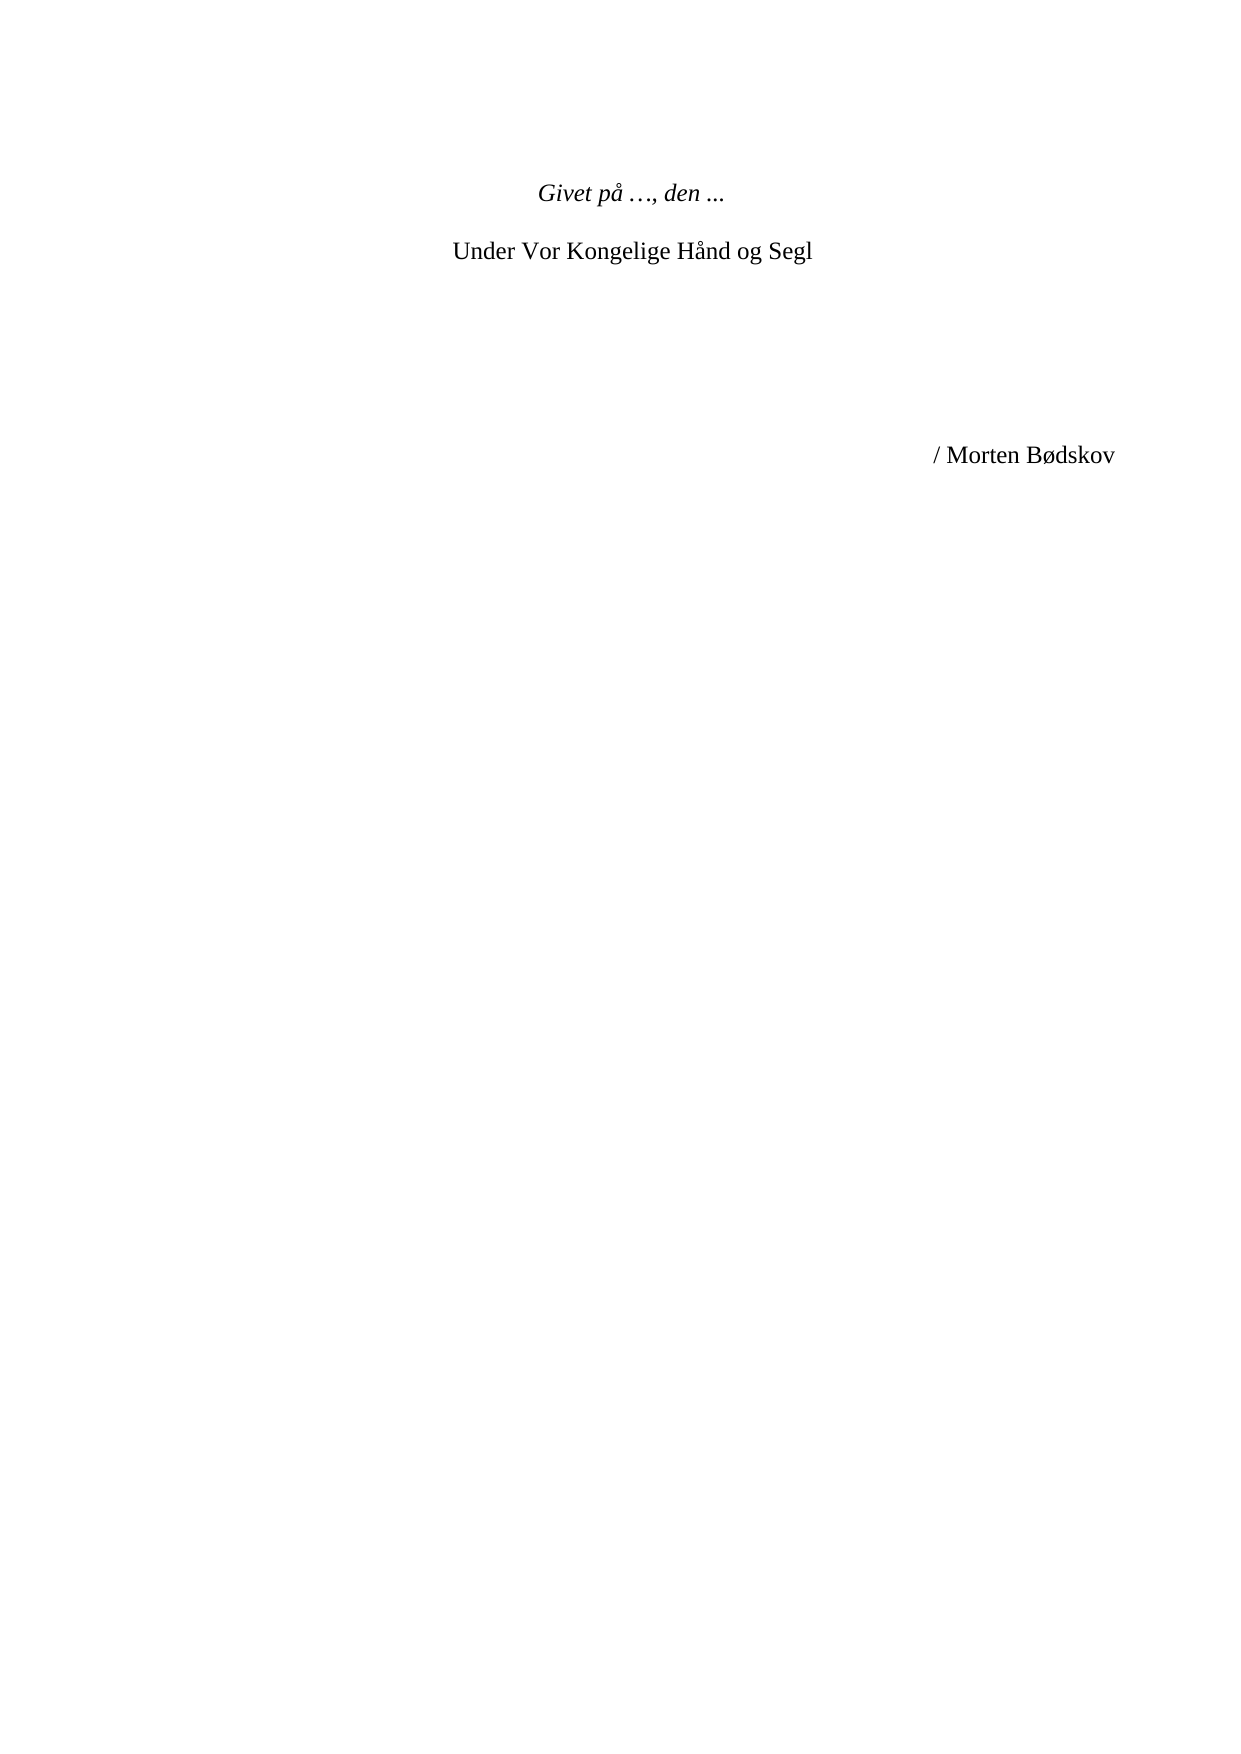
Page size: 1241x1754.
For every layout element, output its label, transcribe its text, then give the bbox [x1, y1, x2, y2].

text / Morten Bødskov [933, 440, 1122, 469]
text Under Vor Kongelige Hånd og Segl [118, 236, 1122, 265]
text Givet på …, den ... [118, 177, 1122, 206]
